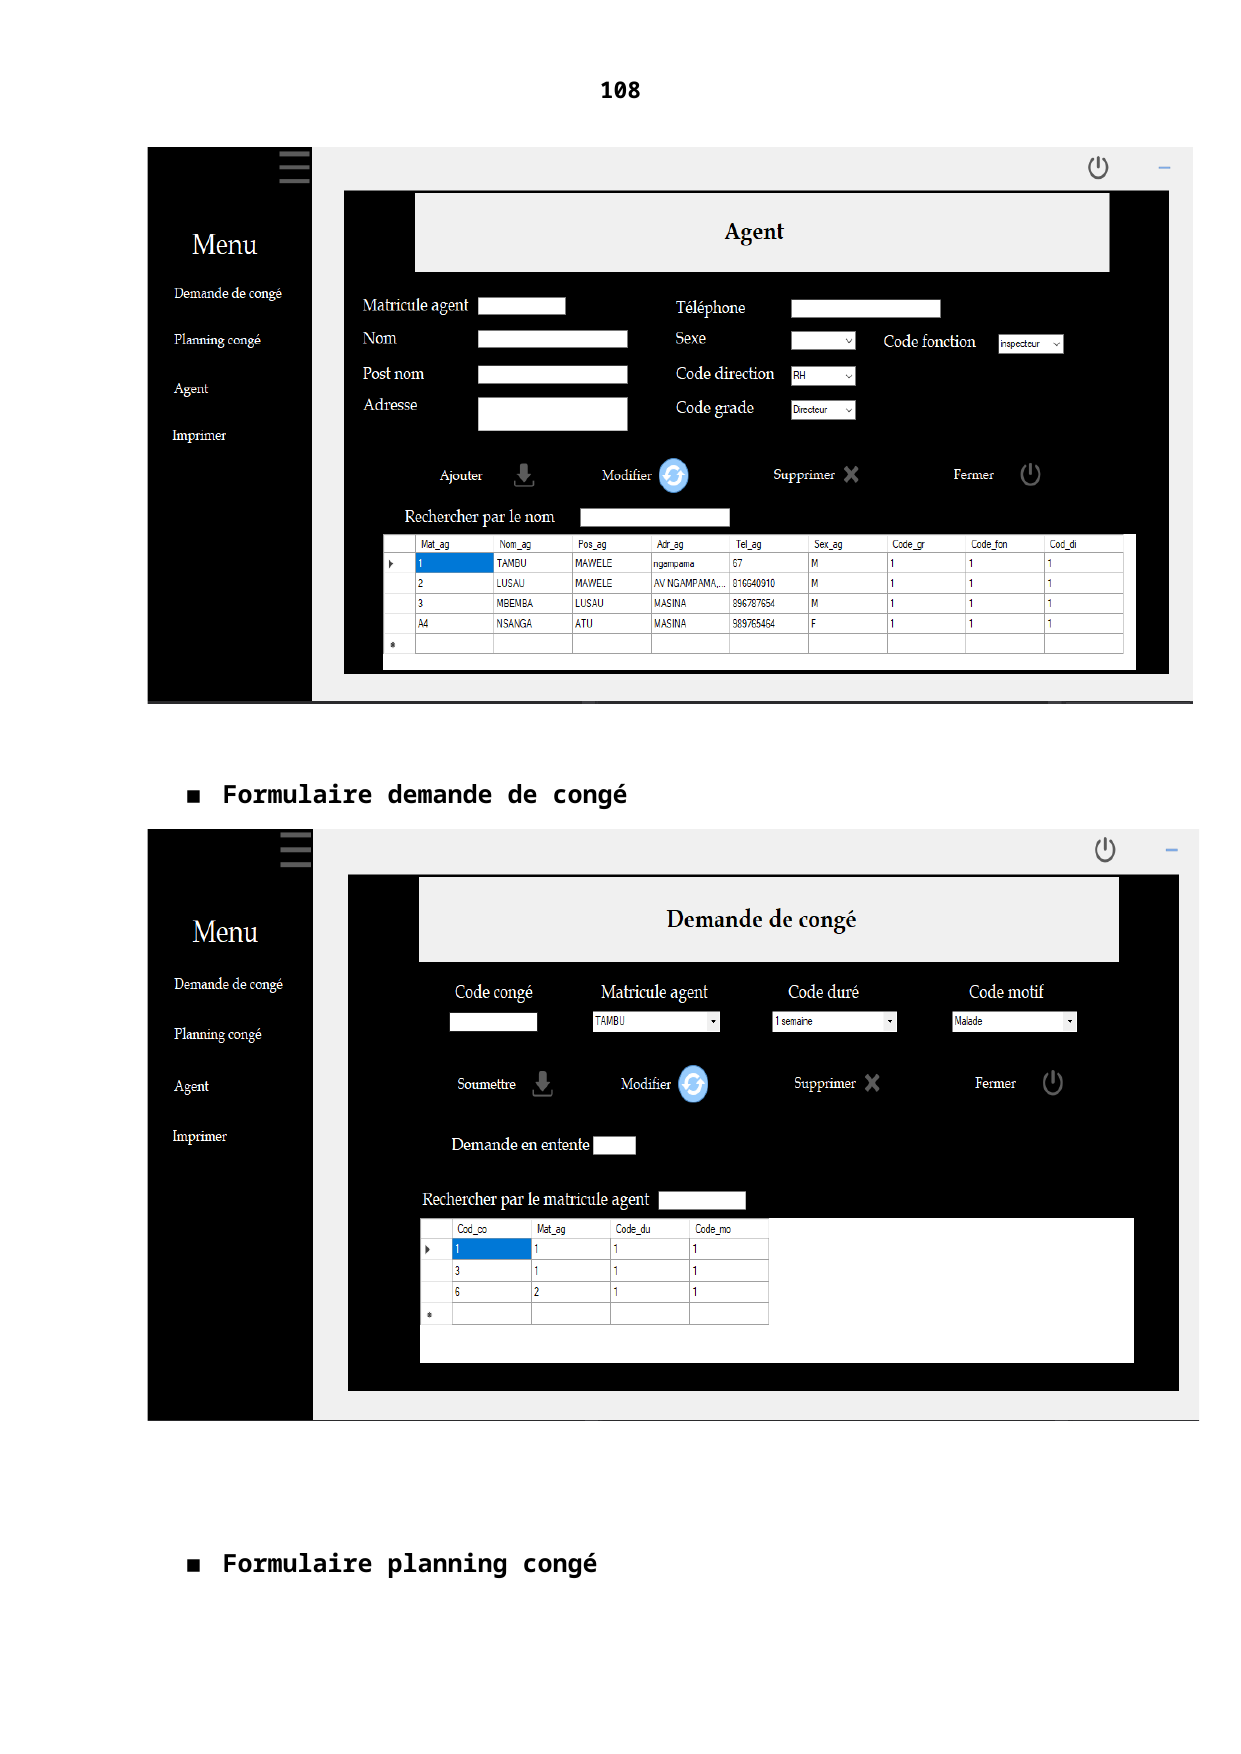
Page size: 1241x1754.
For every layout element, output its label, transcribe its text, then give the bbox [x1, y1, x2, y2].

list Formulaire demande de congé [185, 776, 1092, 810]
picture [147, 829, 1200, 1421]
list Formulaire planning congé [185, 1546, 1092, 1580]
picture [147, 147, 1193, 704]
